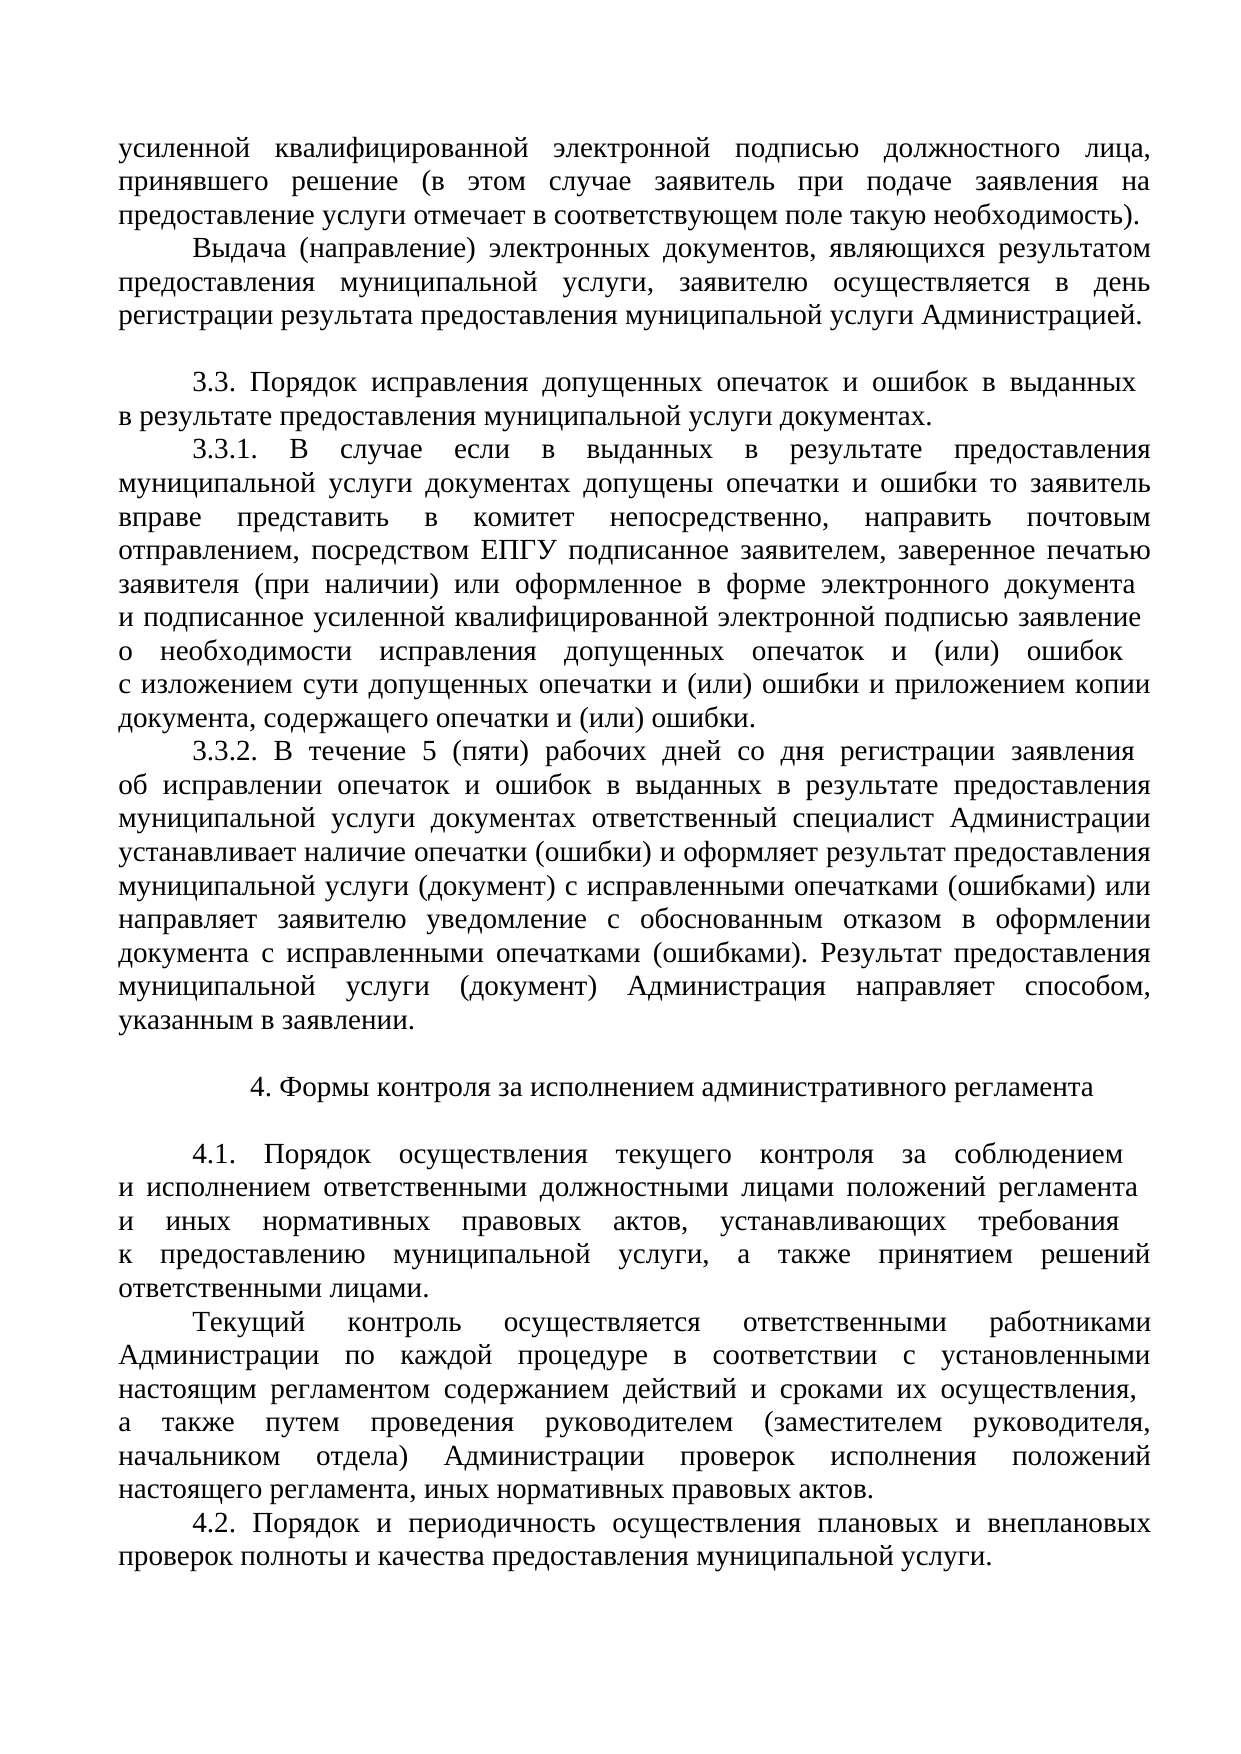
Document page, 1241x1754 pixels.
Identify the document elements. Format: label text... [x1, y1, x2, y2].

text 4.1. Порядок осуществления текущего контроля за соблюдением и исполнением ответственными должностными лицами положений регламента и иных нормативных правовых актов, устанавливающих требования к предоставлению муниципальной услуги, а также принятием решений ответственными лицами. [118, 1136, 1152, 1304]
text 4.2. Порядок и периодичность осуществления плановых и внеплановых проверок полноты и качества предоставления муниципальной услуги. [118, 1505, 1152, 1572]
text 3.3.1. В случае если в выданных в результате предоставления муниципальной услуги документах допущены опечатки и ошибки то заявитель вправе представить в комитет непосредственно, направить почтовым отправлением, посредством ЕПГУ подписанное заявителем, заверенное печатью заявителя (при наличии) или оформленное в форме электронного документа и подписанное усиленной квалифицированной электронной подписью заявление о необходимости исправления допущенных опечаток и (или) ошибок с изложением сути допущенных опечатки и (или) ошибки и приложением копии документа, содержащего опечатки и (или) ошибки. [118, 432, 1152, 733]
text 4. Формы контроля за исполнением административного регламента [118, 1069, 1152, 1102]
text 3.3. Порядок исправления допущенных опечаток и ошибок в выданных в результате предоставления муниципальной услуги документах. [118, 364, 1152, 432]
text 3.3.2. В течение 5 (пяти) рабочих дней со дня регистрации заявления об исправлении опечаток и ошибок в выданных в результате предоставления муниципальной услуги документах ответственный специалист Администрации устанавливает наличие опечатки (ошибки) и оформляет результат предоставления муниципальной услуги (документ) с исправленными опечатками (ошибками) или направляет заявителю уведомление с обоснованным отказом в оформлении документа с исправленными опечатками (ошибками). Результат предоставления муниципальной услуги (документ) Администрация направляет способом, указанным в заявлении. [118, 733, 1152, 1035]
text Выдача (направление) электронных документов, являющихся результатом предоставления муниципальной услуги, заявителю осуществляется в день регистрации результата предоставления муниципальной услуги Администрацией. [118, 230, 1152, 331]
text Текущий контроль осуществляется ответственными работниками Администрации по каждой процедуре в соответствии с установленными настоящим регламентом содержанием действий и сроками их осуществления, а также путем проведения руководителем (заместителем руководителя, начальником отдела) Администрации проверок исполнения положений настоящего регламента, иных нормативных правовых актов. [118, 1304, 1152, 1505]
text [118, 130, 1152, 230]
